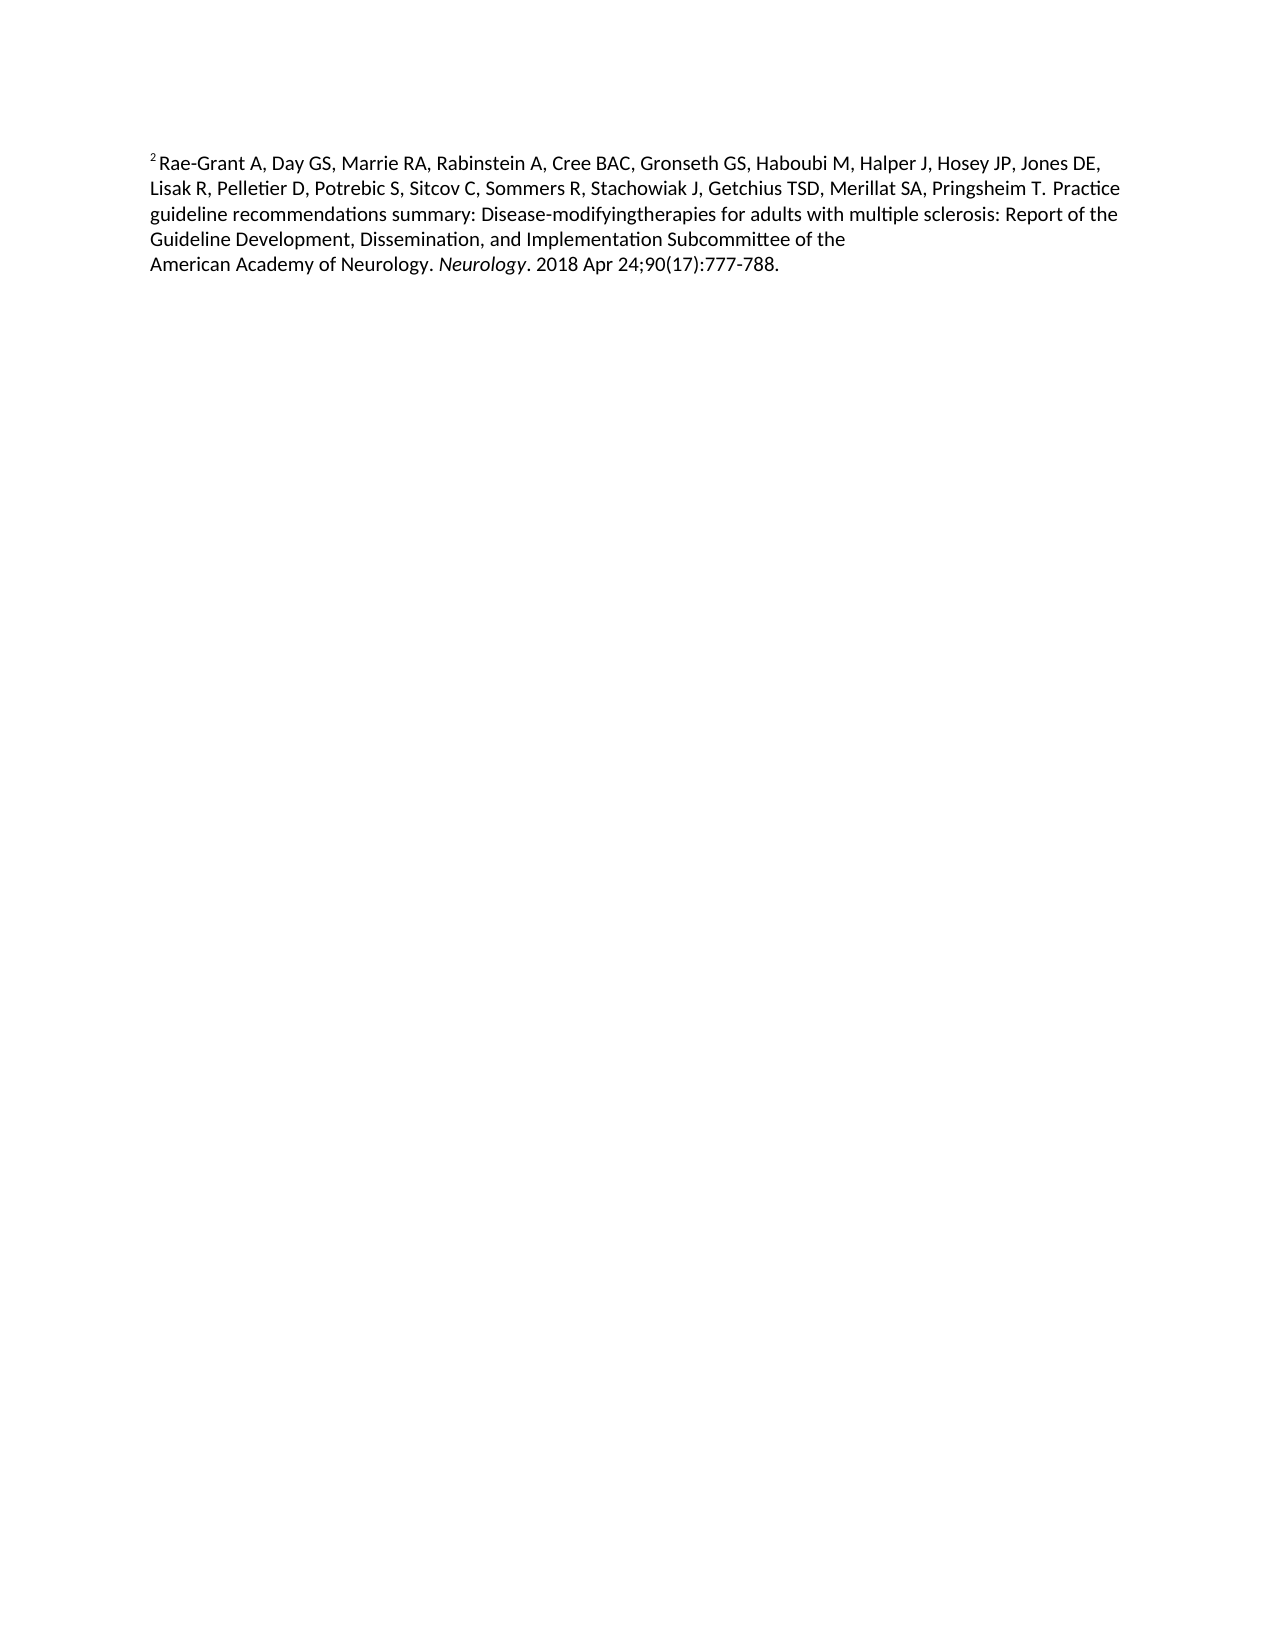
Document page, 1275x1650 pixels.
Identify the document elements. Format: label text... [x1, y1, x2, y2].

text 2 Rae-Grant A, Day GS, Marrie RA, Rabinstein A, Cree BAC, Gronseth GS, Haboubi M, Halper J, Hosey JP, Jones DE, Lisak R, Pelletier D, Potrebic S, Sitcov C, Sommers R, Stachowiak J, Getchius TSD, Merillat SA, Pringsheim T. Practice guideline recommendations summary: Disease-modifyingtherapies for adults with multiple sclerosis: Report of the Guideline Development, Dissemination, and Implementation Subcommittee of the American Academy of Neurology. Neurology. 2018 Apr 24;90(17):777-788. [150, 150, 1125, 277]
